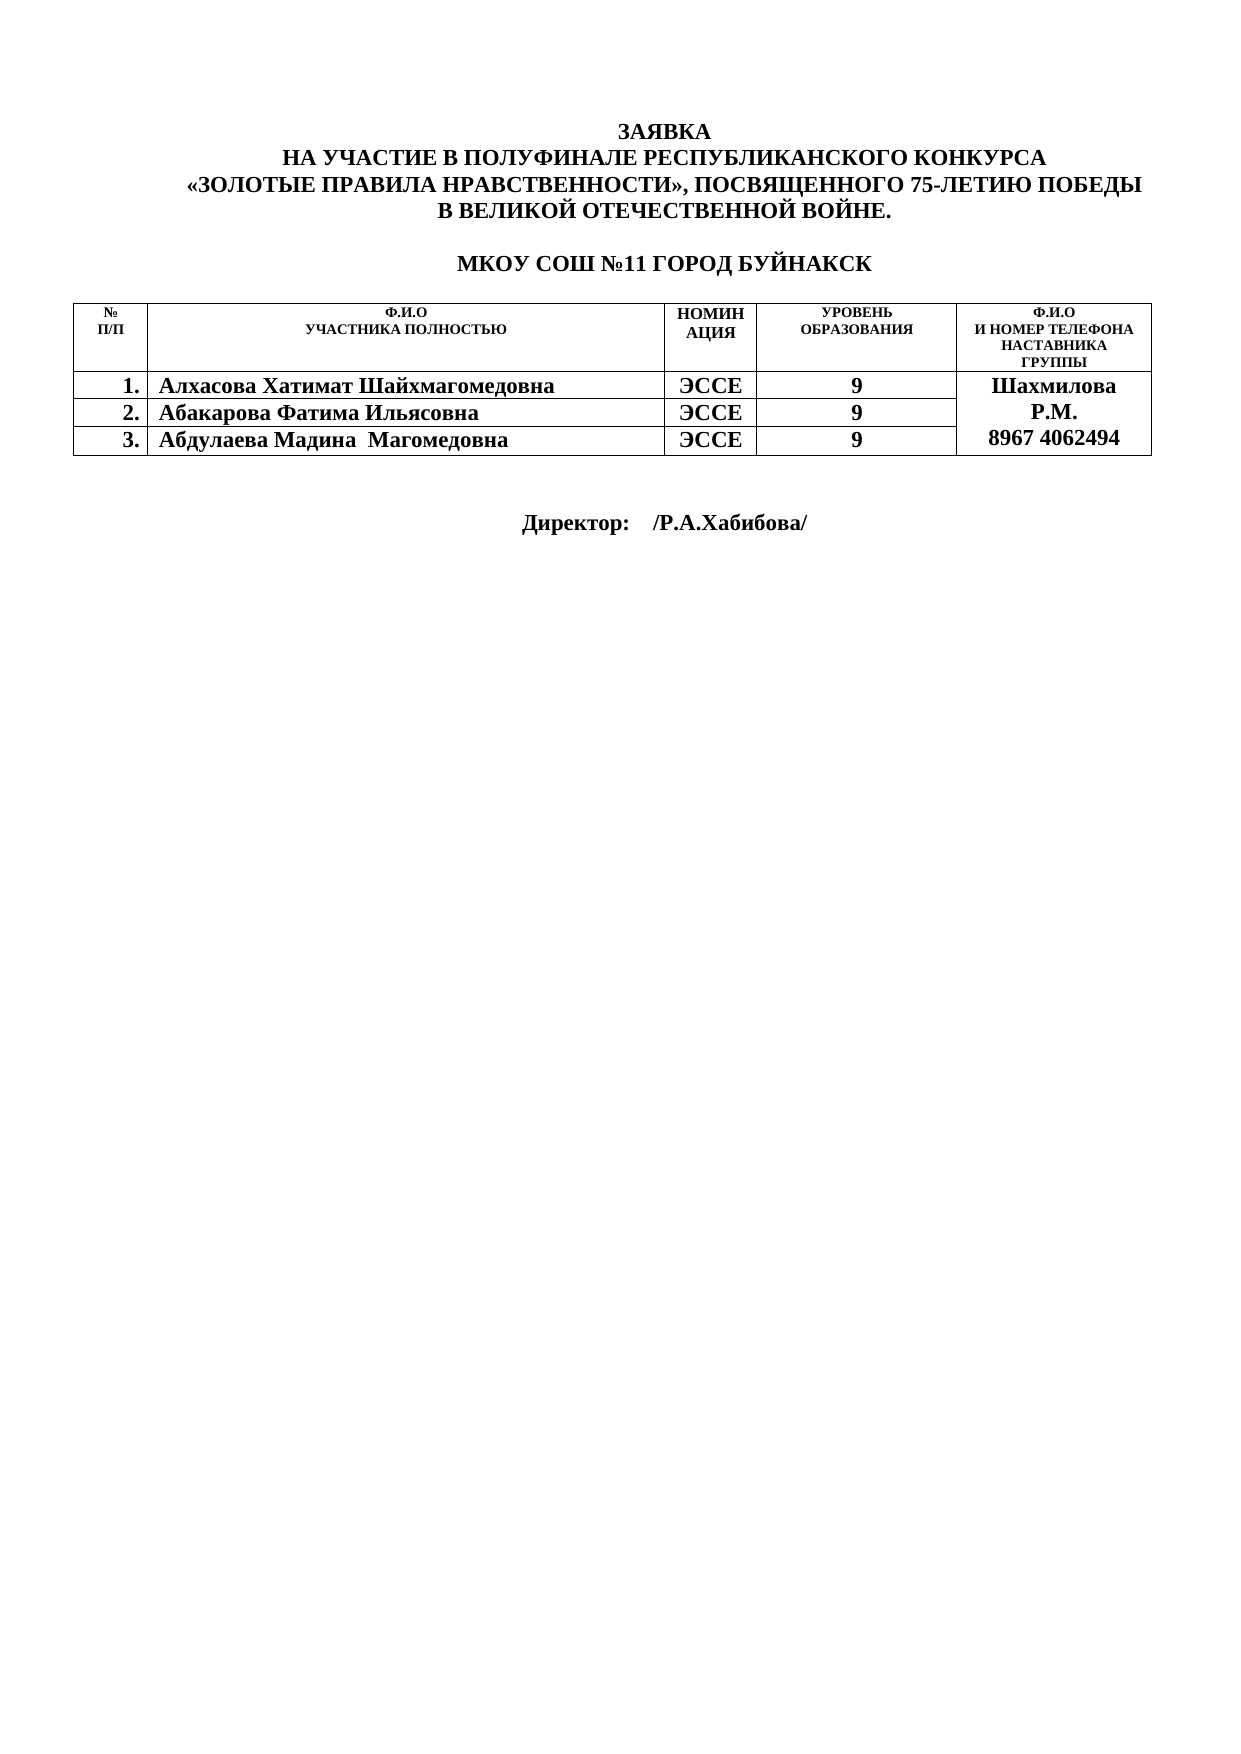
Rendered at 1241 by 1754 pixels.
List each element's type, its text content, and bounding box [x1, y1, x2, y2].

table_cell ЭССЕ [665, 372, 756, 398]
table_header № П/П [74, 304, 147, 371]
text МКОУ СОШ №11 ГОРОД БУЙНАКСК [177, 250, 1152, 276]
table_cell Алхасова Хатимат Шайхмагомедовна [148, 372, 664, 398]
table_cell 9 [757, 372, 956, 398]
table_cell [74, 399, 147, 426]
table_header Ф.И.О УЧАСТНИКА ПОЛНОСТЬЮ [148, 304, 664, 371]
table_cell ЭССЕ [665, 399, 756, 426]
text Директор: /Р.А.Хабибова/ [177, 509, 1152, 535]
table_cell 9 [757, 399, 956, 426]
table_cell 9 [757, 427, 956, 455]
text НА УЧАСТИЕ В ПОЛУФИНАЛЕ РЕСПУБЛИКАНСКОГО КОНКУРСА [177, 144, 1152, 171]
table_cell Абакарова Фатима Ильясовна [148, 399, 664, 426]
text ЗАЯВКА [177, 118, 1152, 144]
table_cell Абдулаева Мадина Магомедовна [148, 427, 664, 455]
table_cell [74, 427, 147, 455]
table_cell ЭССЕ [665, 427, 756, 455]
text «ЗОЛОТЫЕ ПРАВИЛА НРАВСТВЕННОСТИ», ПОСВЯЩЕННОГО 75-ЛЕТИЮ ПОБЕДЫ В ВЕЛИКОЙ ОТЕЧЕСТВЕННОЙ ВОЙНЕ. [177, 171, 1152, 223]
table_header УРОВЕНЬ ОБРАЗОВАНИЯ [757, 304, 956, 371]
table_cell Шахмилова Р.М. 8967 4062494 [957, 372, 1151, 455]
table_header Ф.И.О И НОМЕР ТЕЛЕФОНА НАСТАВНИКА ГРУППЫ [957, 304, 1151, 371]
table_header НОМИНАЦИЯ [665, 304, 756, 371]
table_cell [74, 372, 147, 398]
